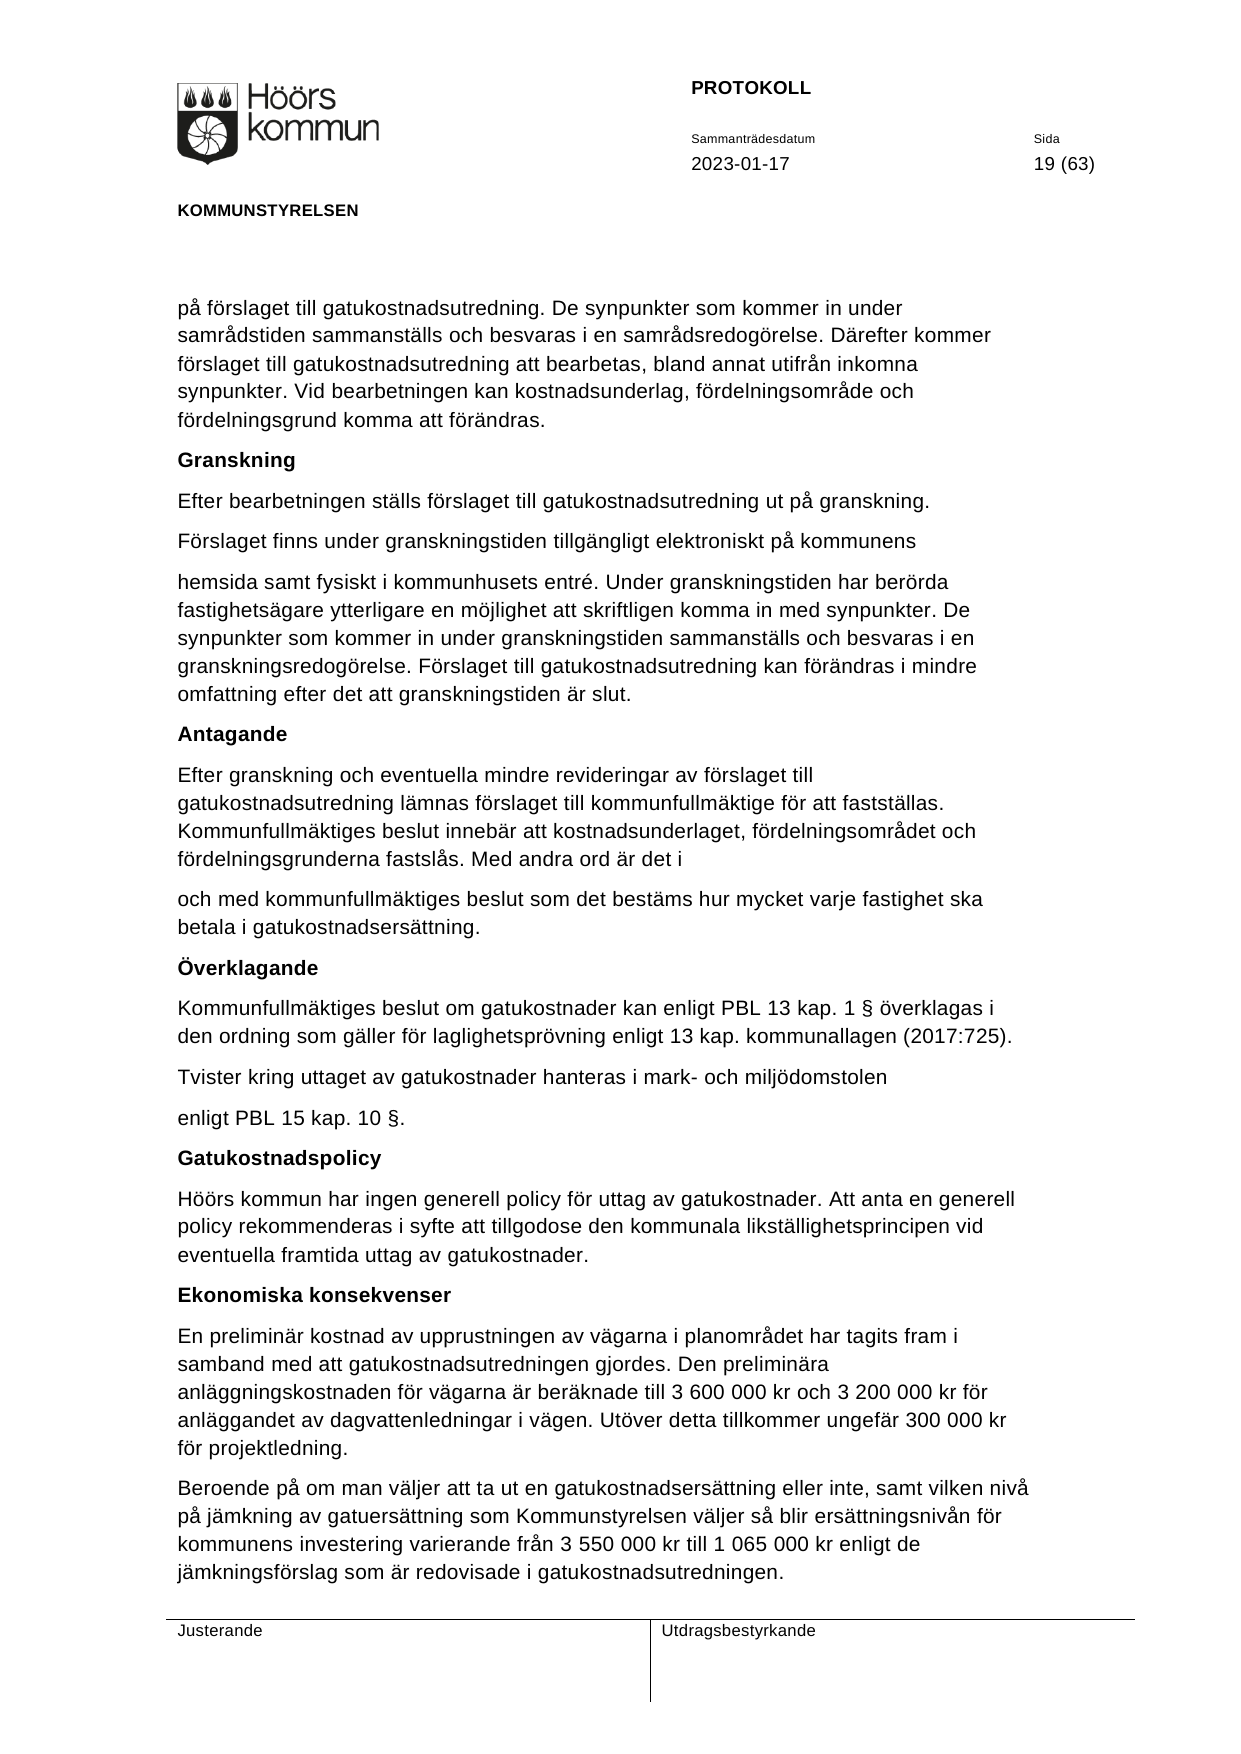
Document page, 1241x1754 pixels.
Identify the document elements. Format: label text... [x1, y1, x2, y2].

picture [177, 83, 379, 165]
